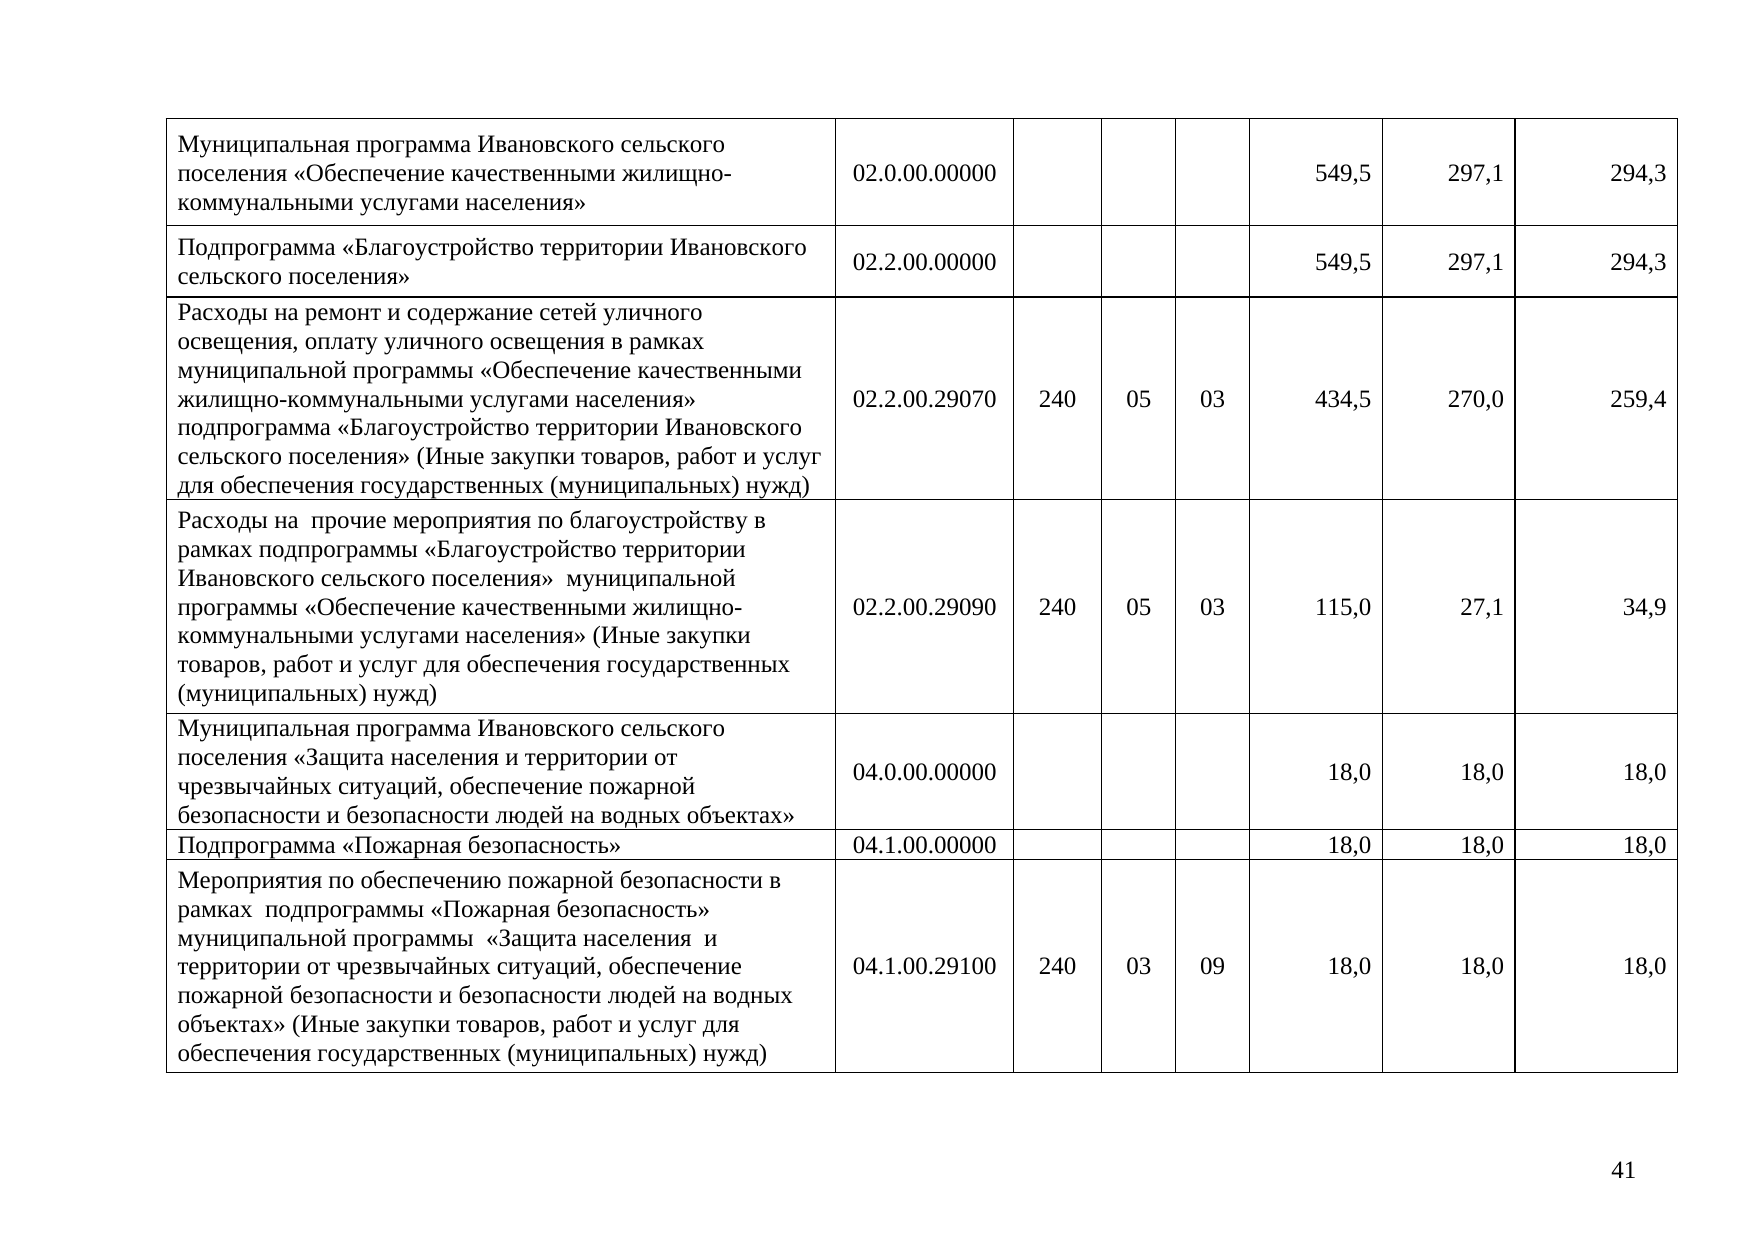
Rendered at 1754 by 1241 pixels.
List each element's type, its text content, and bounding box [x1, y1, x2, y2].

table_cell [1102, 119, 1175, 225]
table_cell 18,0 [1516, 860, 1677, 1072]
table_cell 34,9 [1516, 500, 1677, 712]
table_cell 294,3 [1516, 226, 1677, 296]
table_cell [1014, 830, 1101, 858]
table_cell 18,0 [1250, 860, 1382, 1072]
table_cell 549,5 [1250, 119, 1382, 225]
table_cell 115,0 [1250, 500, 1382, 712]
table_cell 02.2.00.00000 [836, 226, 1013, 296]
table_cell 09 [1176, 860, 1249, 1072]
table_cell 240 [1014, 500, 1101, 712]
table_cell 03 [1176, 298, 1249, 499]
table_cell 270,0 [1383, 298, 1514, 499]
table_cell Мероприятия по обеспечению пожарной безопасности в рамках подпрограммы «Пожарная безопасность» муниципальной программы «Защита населения и территории от чрезвычайных ситуаций, обеспечение пожарной безопасности и безопасности людей на водных объектах» (Иные закупки товаров, работ и услуг для обеспечения государственных (муниципальных) нужд) [167, 860, 835, 1072]
table_cell 294,3 [1516, 119, 1677, 225]
table_cell [1176, 119, 1249, 225]
table_cell 18,0 [1250, 714, 1382, 829]
table_cell 549,5 [1250, 226, 1382, 296]
table_cell [1176, 830, 1249, 858]
table_cell 03 [1176, 500, 1249, 712]
table_cell 259,4 [1516, 298, 1677, 499]
table_cell [1176, 226, 1249, 296]
table_cell Подпрограмма «Пожарная безопасность» [167, 830, 835, 858]
table_cell Расходы на прочие мероприятия по благоустройству в рамках подпрограммы «Благоустройство территории Ивановского сельского поселения» муниципальной программы «Обеспечение качественными жилищно-коммунальными услугами населения» (Иные закупки товаров, работ и услуг для обеспечения государственных (муниципальных) нужд) [167, 500, 835, 712]
table_cell 03 [1102, 860, 1175, 1072]
table_cell 18,0 [1383, 830, 1514, 858]
table_cell [1102, 830, 1175, 858]
table_cell Расходы на ремонт и содержание сетей уличного освещения, оплату уличного освещения в рамках муниципальной программы «Обеспечение качественными жилищно-коммунальными услугами населения» подпрограмма «Благоустройство территории Ивановского сельского поселения» (Иные закупки товаров, работ и услуг для обеспечения государственных (муниципальных) нужд) [167, 298, 835, 499]
table_cell 27,1 [1383, 500, 1514, 712]
table_cell 297,1 [1383, 226, 1514, 296]
table_cell 04.0.00.00000 [836, 714, 1013, 829]
table_cell 02.0.00.00000 [836, 119, 1013, 225]
table_cell Подпрограмма «Благоустройство территории Ивановского сельского поселения» [167, 226, 835, 296]
table_cell 04.1.00.29100 [836, 860, 1013, 1072]
table_cell [1176, 714, 1249, 829]
table_cell [1014, 226, 1101, 296]
table_cell 18,0 [1383, 714, 1514, 829]
table_cell 02.2.00.29090 [836, 500, 1013, 712]
table_cell 18,0 [1250, 830, 1382, 858]
table_cell 240 [1014, 298, 1101, 499]
table_cell [1014, 119, 1101, 225]
table_cell [1014, 714, 1101, 829]
table_cell 04.1.00.00000 [836, 830, 1013, 858]
table_cell Муниципальная программа Ивановского сельского поселения «Защита населения и территории от чрезвычайных ситуаций, обеспечение пожарной безопасности и безопасности людей на водных объектах» [167, 714, 835, 829]
table_cell 240 [1014, 860, 1101, 1072]
table_cell 05 [1102, 298, 1175, 499]
table_cell 18,0 [1383, 860, 1514, 1072]
table_cell 05 [1102, 500, 1175, 712]
table_cell [1102, 714, 1175, 829]
table_cell 18,0 [1516, 714, 1677, 829]
table_cell 297,1 [1383, 119, 1514, 225]
table_cell Муниципальная программа Ивановского сельского поселения «Обеспечение качественными жилищно-коммунальными услугами населения» [167, 119, 835, 225]
table_cell [1102, 226, 1175, 296]
table_cell 18,0 [1516, 830, 1677, 858]
table_cell 434,5 [1250, 298, 1382, 499]
table_cell 02.2.00.29070 [836, 298, 1013, 499]
